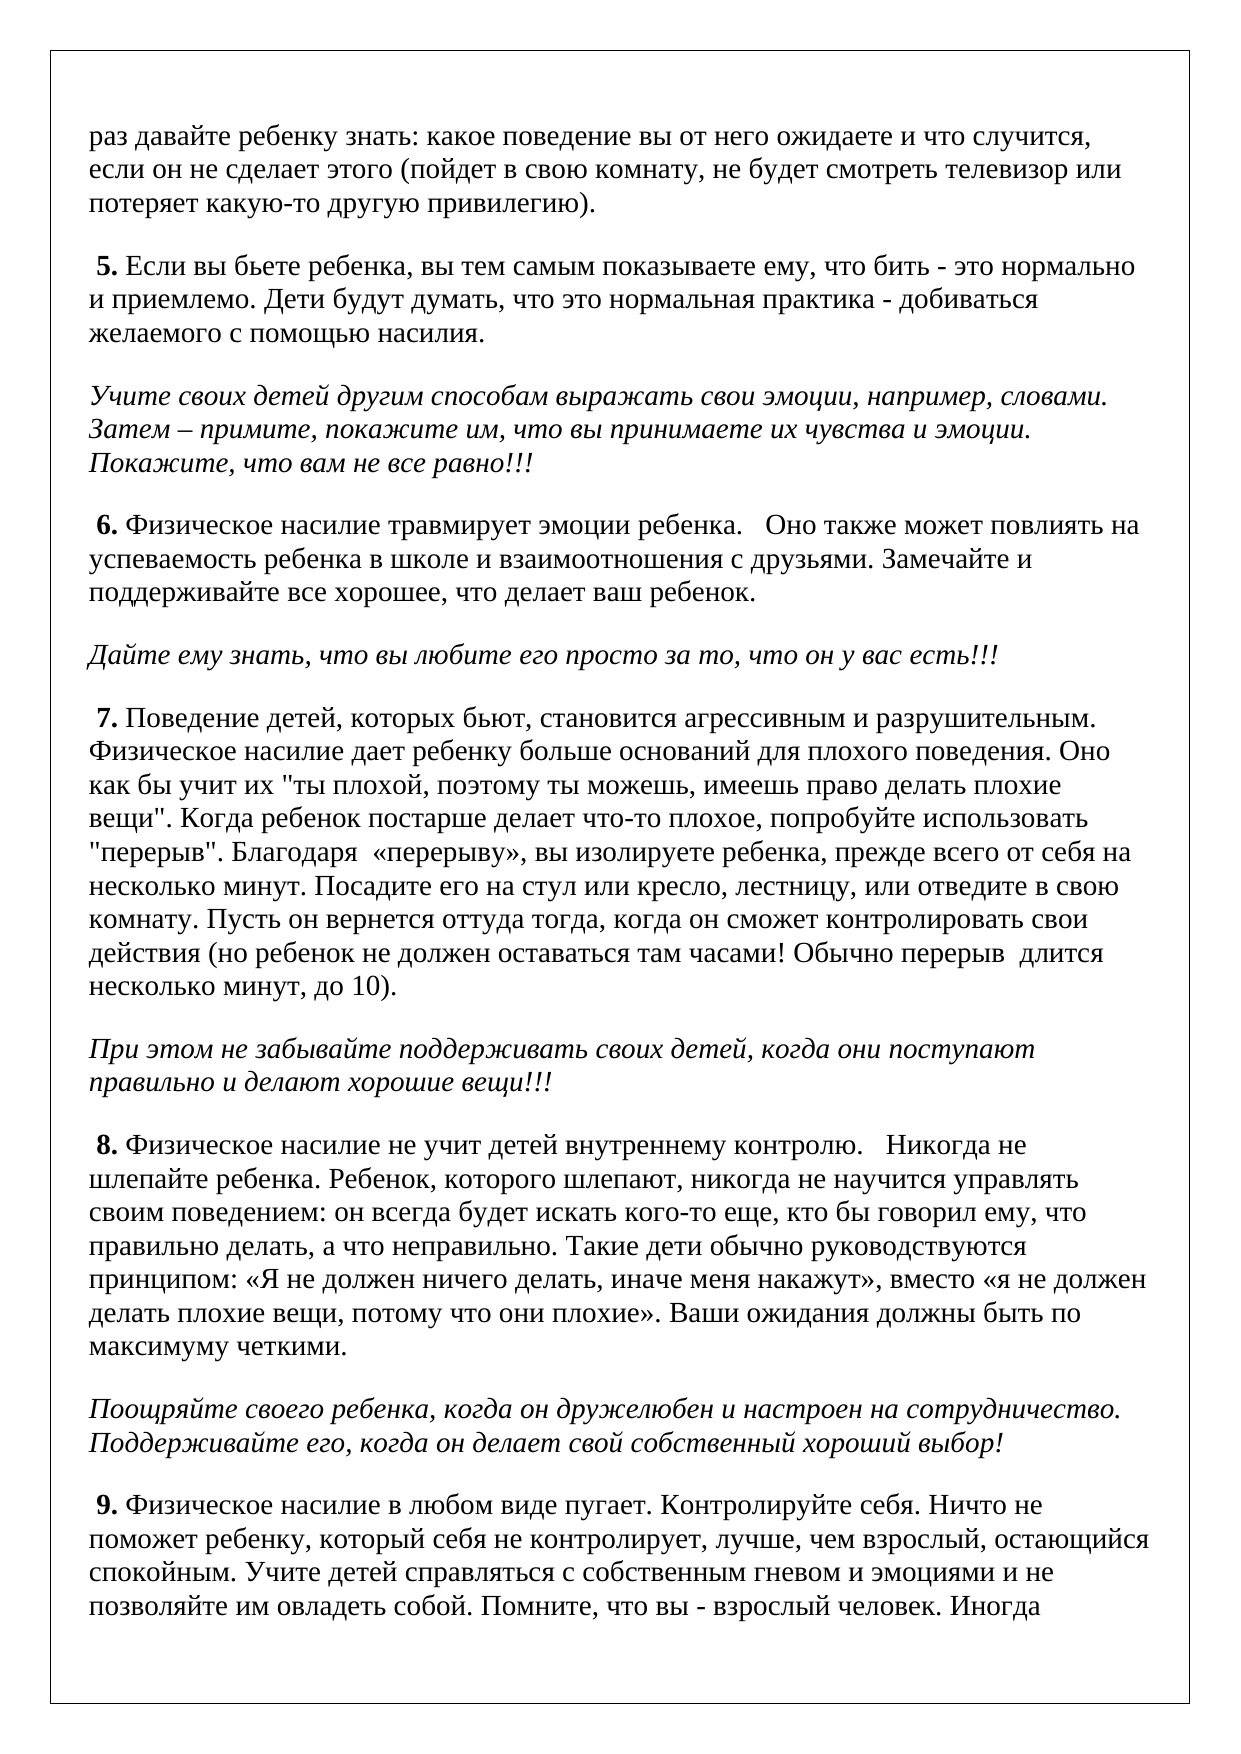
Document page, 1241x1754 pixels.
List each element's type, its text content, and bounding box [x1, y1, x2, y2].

text 6. Физическое насилие травмирует эмоции ребенка. Оно также может повлиять на успеваемость ребенка в школе и взаимоотношения с друзьями. Замечайте и поддерживайте все хорошее, что делает ваш ребенок. [89, 507, 1152, 608]
text 8. Физическое насилие не учит детей внутреннему контролю. Никогда не шлепайте ребенка. Ребенок, которого шлепают, никогда не научится управлять своим поведением: он всегда будет искать кого-то еще, кто бы говорил ему, что правильно делать, а что неправильно. Такие дети обычно руководствуются принципом: «Я не должен ничего делать, иначе меня накажут», вместо «я не должен делать плохие вещи, потому что они плохие». Ваши ожидания должны быть по максимуму четкими. [89, 1127, 1152, 1362]
text 7. Поведение детей, которых бьют, становится агрессивным и разрушительным. Физическое насилие дает ребенку больше оснований для плохого поведения. Оно как бы учит их "ты плохой, поэтому ты можешь, имеешь право делать плохие вещи". Когда ребенок постарше делает что-то плохое, попробуйте использовать "перерыв". Благодаря «перерыву», вы изолируете ребенка, прежде всего от себя на несколько минут. Посадите его на стул или кресло, лестницу, или отведите в свою комнату. Пусть он вернется оттуда тогда, когда он сможет контролировать свои действия (но ребенок не должен оставаться там часами! Обычно перерыв длится несколько минут, до 10). [89, 700, 1152, 1002]
text При этом не забывайте поддерживать своих детей, когда они поступают правильно и делают хорошие вещи!!! [89, 1031, 1152, 1098]
text Поощряйте своего ребенка, когда он дружелюбен и настроен на сотрудничество. Поддерживайте его, когда он делает свой собственный хороший выбор! [89, 1391, 1152, 1458]
text Учите своих детей другим способам выражать свои эмоции, например, словами. Затем – примите, покажите им, что вы принимаете их чувства и эмоции. Покажите, что вам не все равно!!! [89, 378, 1152, 478]
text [89, 1487, 1152, 1622]
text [89, 118, 1152, 219]
text 5. Если вы бьете ребенка, вы тем самым показываете ему, что бить - это нормально и приемлемо. Дети будут думать, что это нормальная практика - добиваться желаемого с помощью насилия. [89, 248, 1152, 348]
text Дайте ему знать, что вы любите его просто за то, что он у вас есть!!! [89, 637, 1152, 671]
